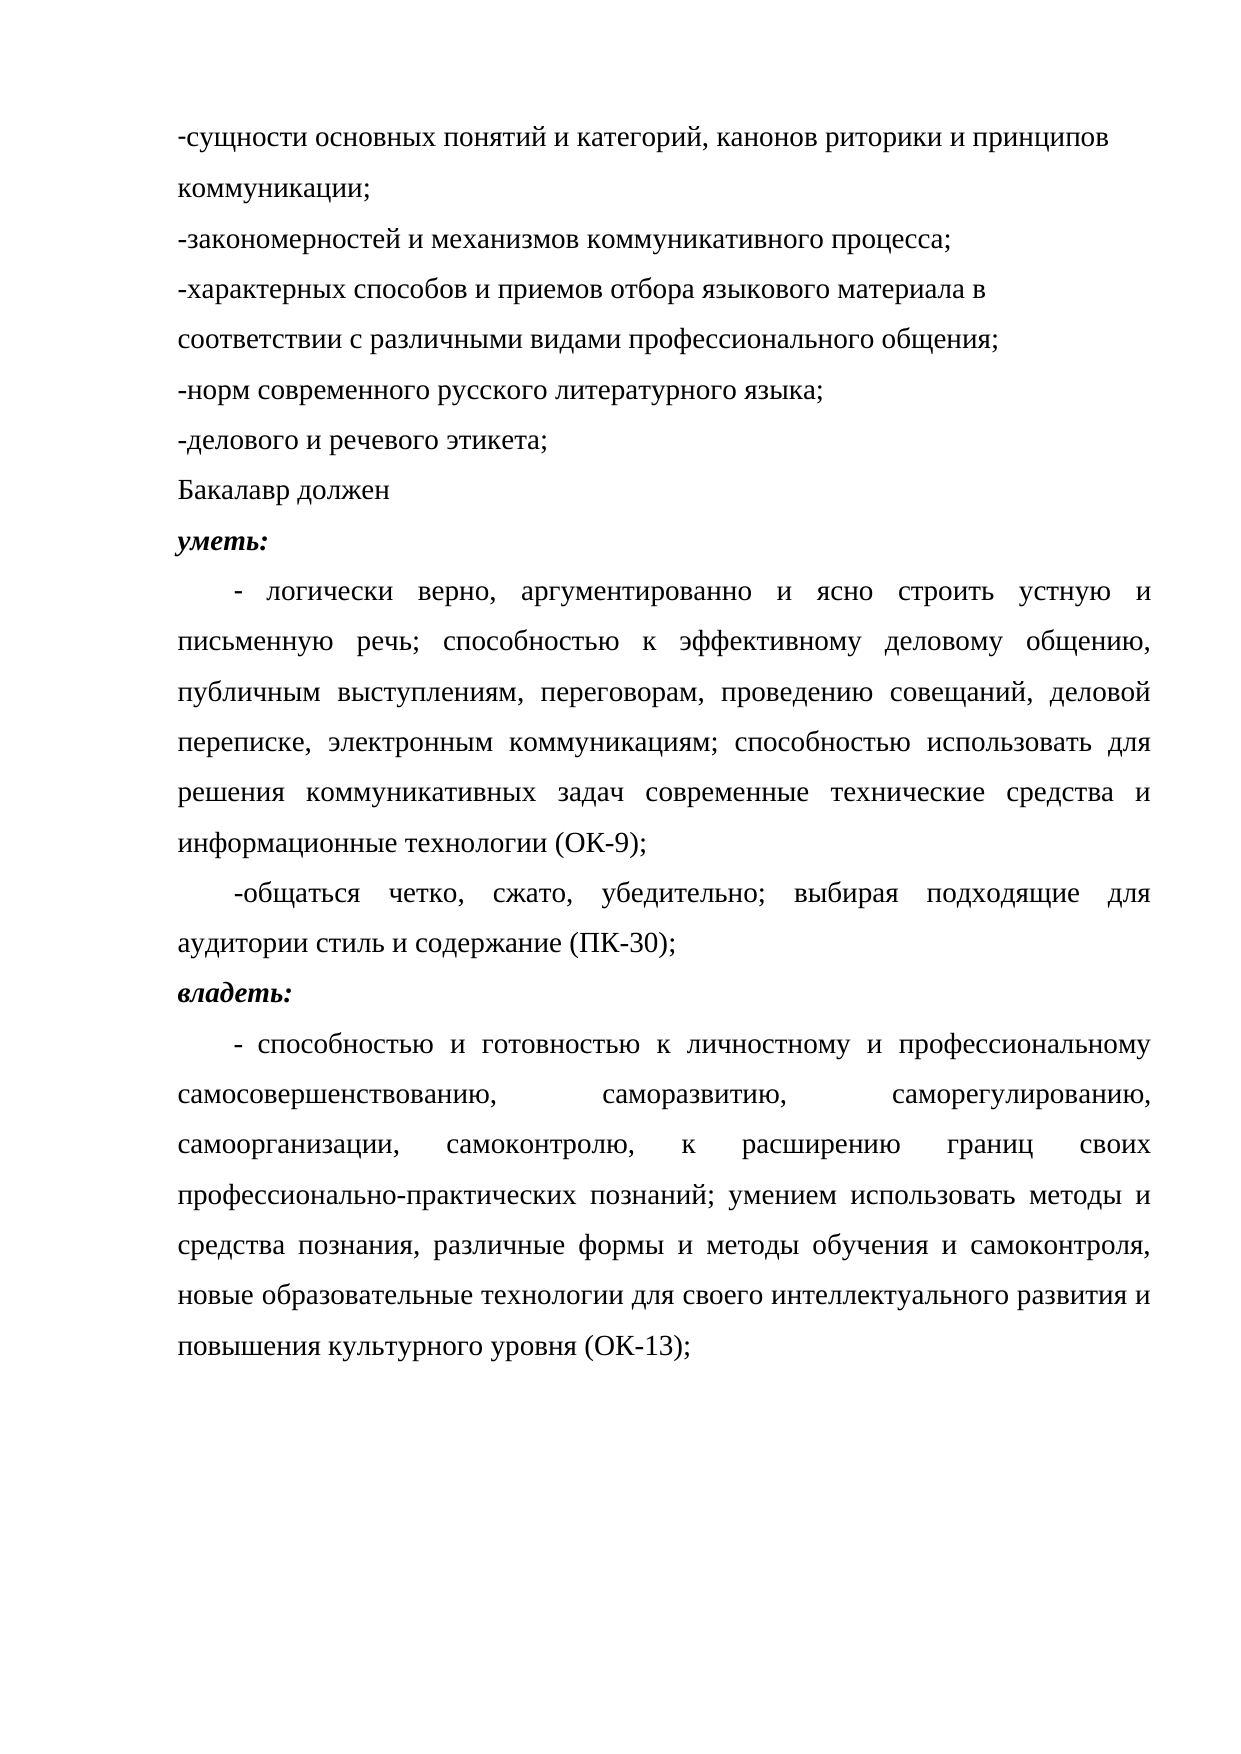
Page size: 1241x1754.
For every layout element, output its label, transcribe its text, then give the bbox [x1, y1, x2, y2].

text -делового и речевого этикета; [177, 422, 1152, 456]
text уметь: [177, 523, 1152, 556]
text Бакалавр должен [177, 472, 1152, 506]
text -характерных способов и приемов отбора языкового материала в соответствии с различными видами профессионального общения; [177, 271, 1152, 355]
text -общаться четко, сжато, убедительно; выбирая подходящие для аудитории стиль и содержание (ПК-30); [177, 875, 1152, 959]
text -норм современного русского литературного языка; [177, 372, 1152, 405]
text -закономерностей и механизмов коммуникативного процесса; [177, 221, 1152, 254]
text -сущности основных понятий и категорий, канонов риторики и принципов коммуникации; [177, 118, 1152, 204]
text - логически верно, аргументированно и ясно строить устную и письменную речь; способностью к эффективному деловому общению, публичным выступлениям, переговорам, проведению совещаний, деловой переписке, электронным коммуникациям; способностью использовать для решения коммуникативных задач современные технические средства и информационные технологии (ОК-9); [177, 573, 1152, 858]
text - способностью и готовностью к личностному и профессиональному самосовершенствованию, саморазвитию, саморегулированию, самоорганизации, самоконтролю, к расширению границ своих профессионально-практических познаний; умением использовать методы и средства познания, различные формы и методы обучения и самоконтроля, новые образовательные технологии для своего интеллектуального развития и повышения культурного уровня (ОК-13); [177, 1026, 1152, 1361]
text владеть: [177, 976, 1152, 1009]
